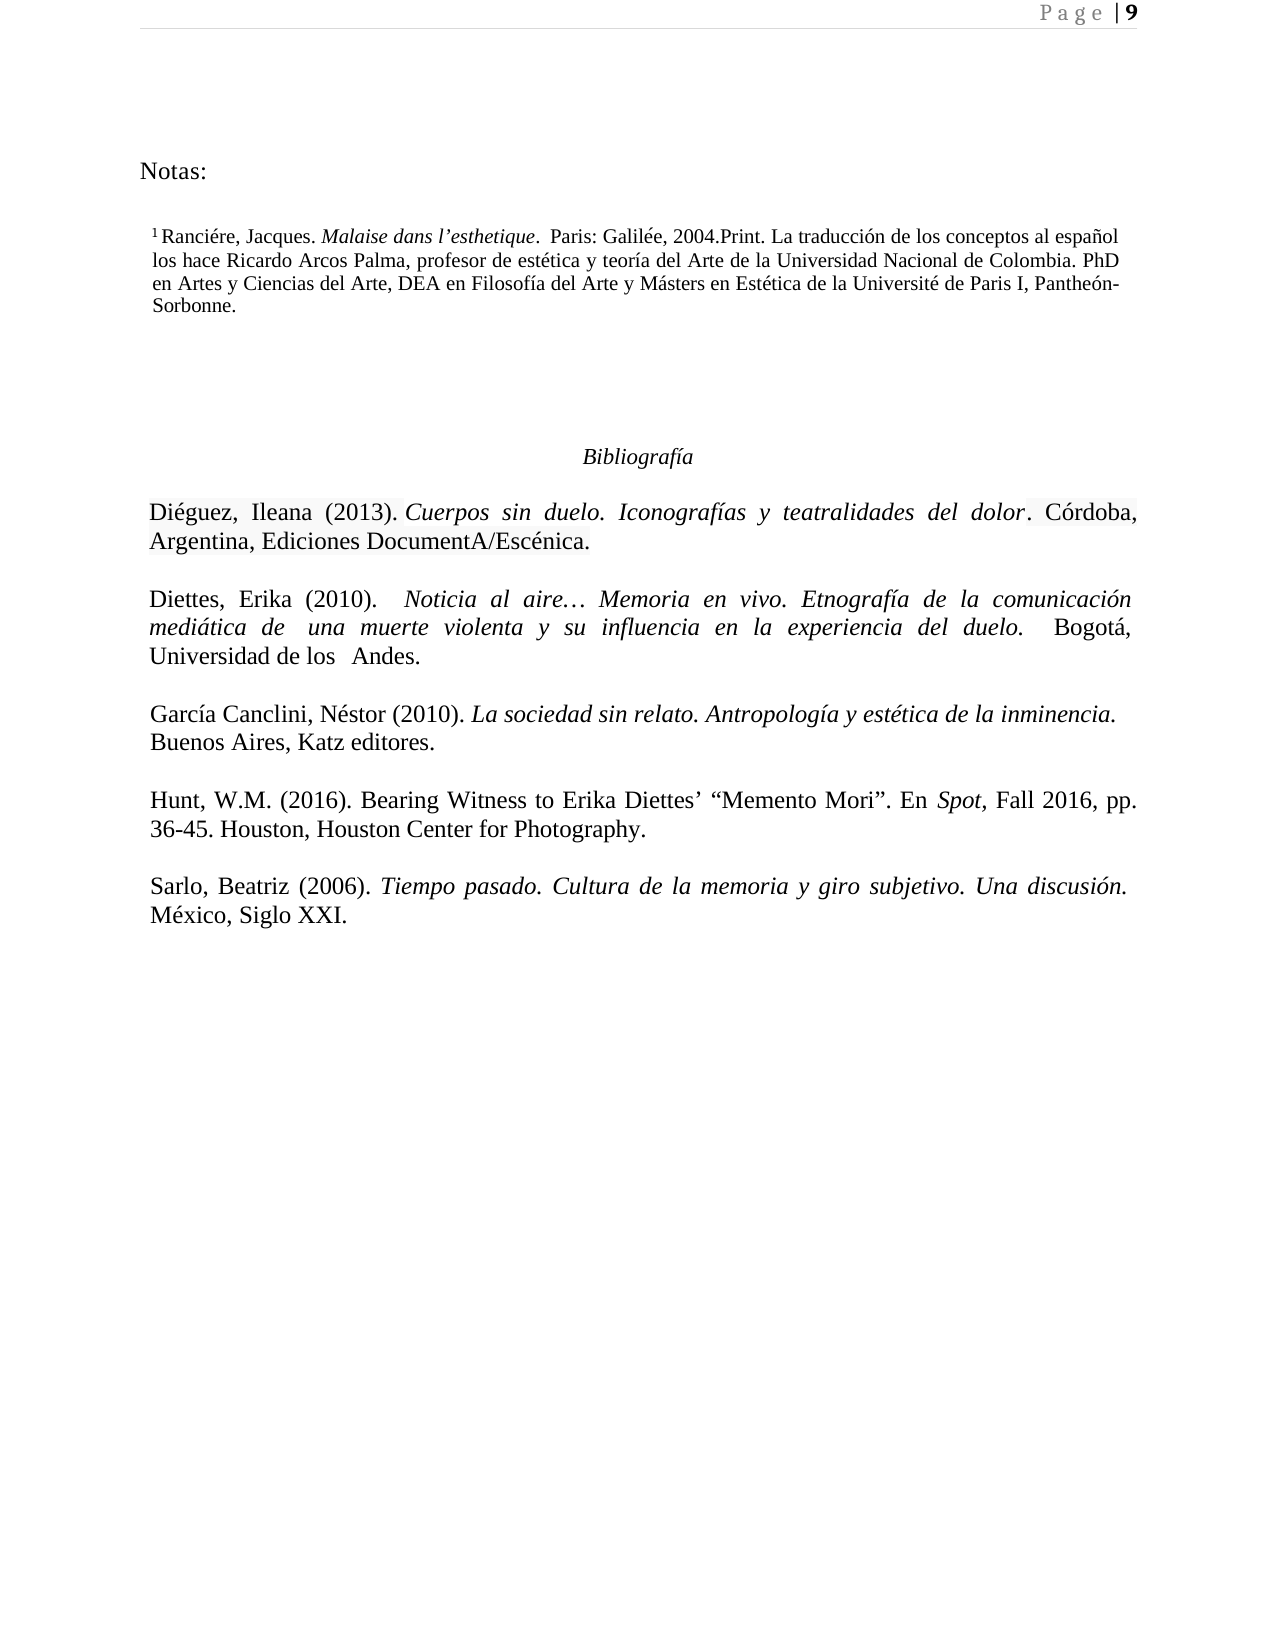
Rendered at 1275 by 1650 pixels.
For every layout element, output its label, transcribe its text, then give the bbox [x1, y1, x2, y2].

text Buenos Aires, Katz editores. [150, 727, 1137, 756]
text Hunt, W.M. (2016). Bearing Witness to Erika Diettes’ “Memento Mori”. En Spot, Fall 2016, pp. 36-45. Houston, Houston Center for Photography. [150, 785, 1137, 842]
text 1 Ranciére, Jacques. Malaise dans l’esthetique. Paris: Galilée, 2004.Print. La traducción de los conceptos al español los hace Ricardo Arcos Palma, profesor de estética y teoría del Arte de la Universidad Nacional de Colombia. PhD en Artes y Ciencias del Arte, DEA en Filosofía del Arte y Másters en Estética de la Université de Paris I, Pantheón- Sorbonne. [152, 224, 1119, 317]
text Diettes, Erika (2010). Noticia al aire… Memoria en vivo. Etnografía de la comunicación mediática de una muerte violenta y su influencia en la experiencia del duelo. Bogotá, Universidad de los Andes. [149, 584, 1132, 670]
text Sarlo, Beatriz (2006). Tiempo pasado. Cultura de la memoria y giro subjetivo. Una discusión. [150, 871, 1137, 900]
text México, Siglo XXI. [150, 900, 1137, 929]
text Notas: [139, 156, 1126, 185]
text Diéguez, Ileana (2013). Cuerpos sin duelo. Iconografías y teatralidades del dolor. Córdoba, Argentina, Ediciones DocumentA/Escénica. [149, 497, 1137, 555]
text García Canclini, Néstor (2010). La sociedad sin relato. Antropología y estética de la inminencia. [150, 699, 1137, 727]
text Bibliografía [139, 443, 1136, 470]
